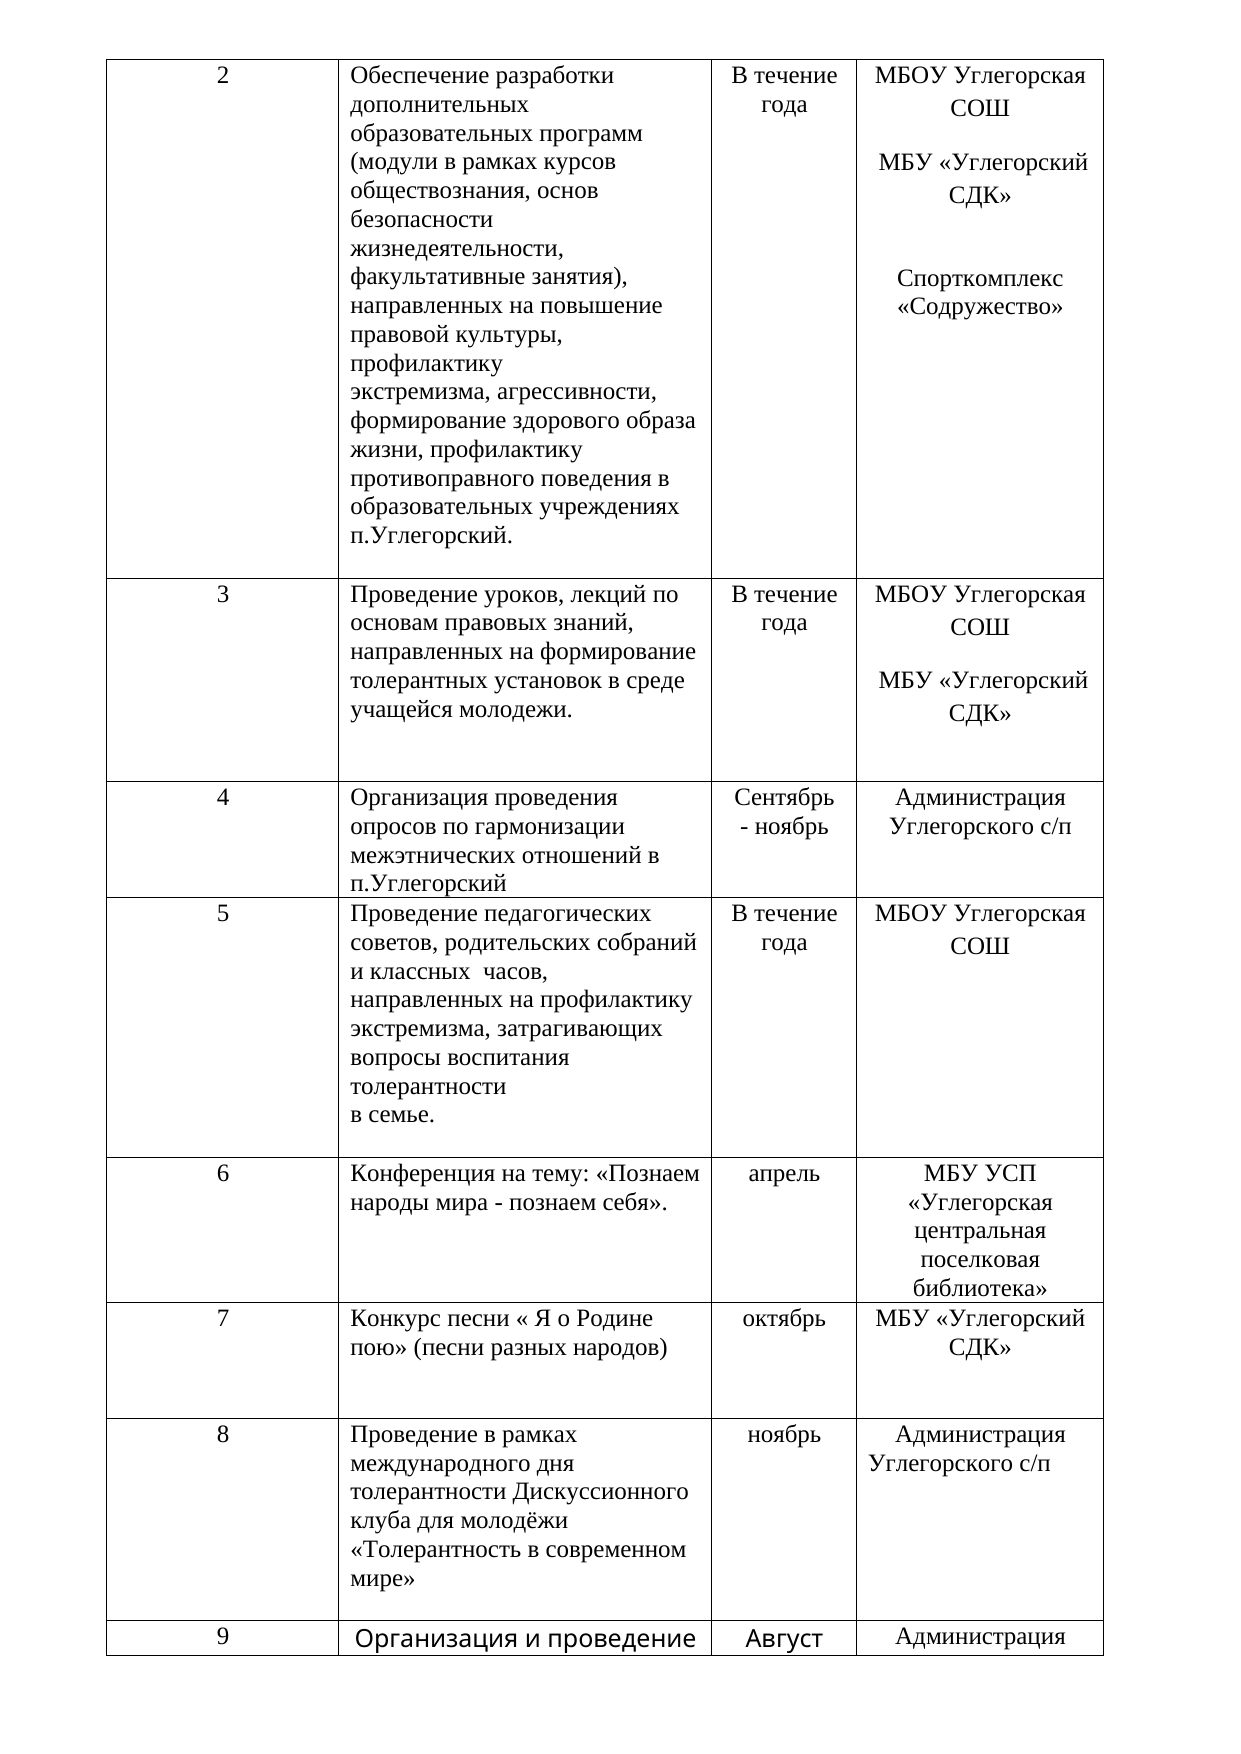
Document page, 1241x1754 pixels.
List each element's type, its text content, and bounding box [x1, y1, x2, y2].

table_cell МБУ УСП «Углегорская центральная поселковая библиотека» [857, 1158, 1103, 1302]
table_cell Администрация Углегорского с/п [857, 782, 1103, 897]
table_cell В течение года [712, 60, 856, 578]
table_cell МБОУ Углегорская СОШ [857, 898, 1103, 1157]
table_cell 5 [107, 898, 338, 1157]
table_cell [339, 1621, 711, 1655]
table_cell Сентябрь - ноябрь [712, 782, 856, 897]
table_cell МБУ «Углегорский СДК» [857, 1303, 1103, 1418]
table_cell 6 [107, 1158, 338, 1302]
table_cell Организация проведения опросов по гармонизации межэтнических отношений в п.Углегорский [339, 782, 711, 897]
table_cell Конкурс песни « Я о Родине пою» (песни разных народов) [339, 1303, 711, 1418]
table_cell октябрь [712, 1303, 856, 1418]
table_cell В течение года [712, 898, 856, 1157]
table_cell МБОУ Углегорская СОШ МБУ «Углегорский СДК» Спорткомплекс «Содружество» [857, 60, 1103, 578]
table_cell Конференция на тему: «Познаем народы мира - познаем себя». [339, 1158, 711, 1302]
table_cell В течение года [712, 579, 856, 781]
table_cell Проведение уроков, лекций по основам правовых знаний, направленных на формирование толерантных установок в среде учащейся молодежи. [339, 579, 711, 781]
table_cell 9 [107, 1621, 338, 1655]
table_cell Обеспечение разработки дополнительных образовательных программ (модули в рамках курсов обществознания, основ безопасности жизнедеятельности, факультативные занятия), направленных на повышение правовой культуры, профилактику экстремизма, агрессивности, формирование здорового образа жизни, профилактику противоправного поведения в образовательных учреждениях п.Углегорский. [339, 60, 711, 578]
table_cell апрель [712, 1158, 856, 1302]
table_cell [857, 1621, 1103, 1655]
table_cell 8 [107, 1419, 338, 1620]
table_cell МБОУ Углегорская СОШ МБУ «Углегорский СДК» [857, 579, 1103, 781]
table_cell Август [712, 1621, 856, 1655]
table_cell 7 [107, 1303, 338, 1418]
table_cell ноябрь [712, 1419, 856, 1620]
table_cell Администрация Углегорского с/п [857, 1419, 1103, 1620]
table_cell Проведение в рамках международного дня толерантности Дискуссионного клуба для молодёжи «Толерантность в современном мире» [339, 1419, 711, 1620]
table_cell 2 [107, 60, 338, 578]
table_cell 3 [107, 579, 338, 781]
table_cell Проведение педагогических советов, родительских собраний и классных часов, направленных на профилактику экстремизма, затрагивающих вопросы воспитания толерантности в семье. [339, 898, 711, 1157]
table_cell 4 [107, 782, 338, 897]
